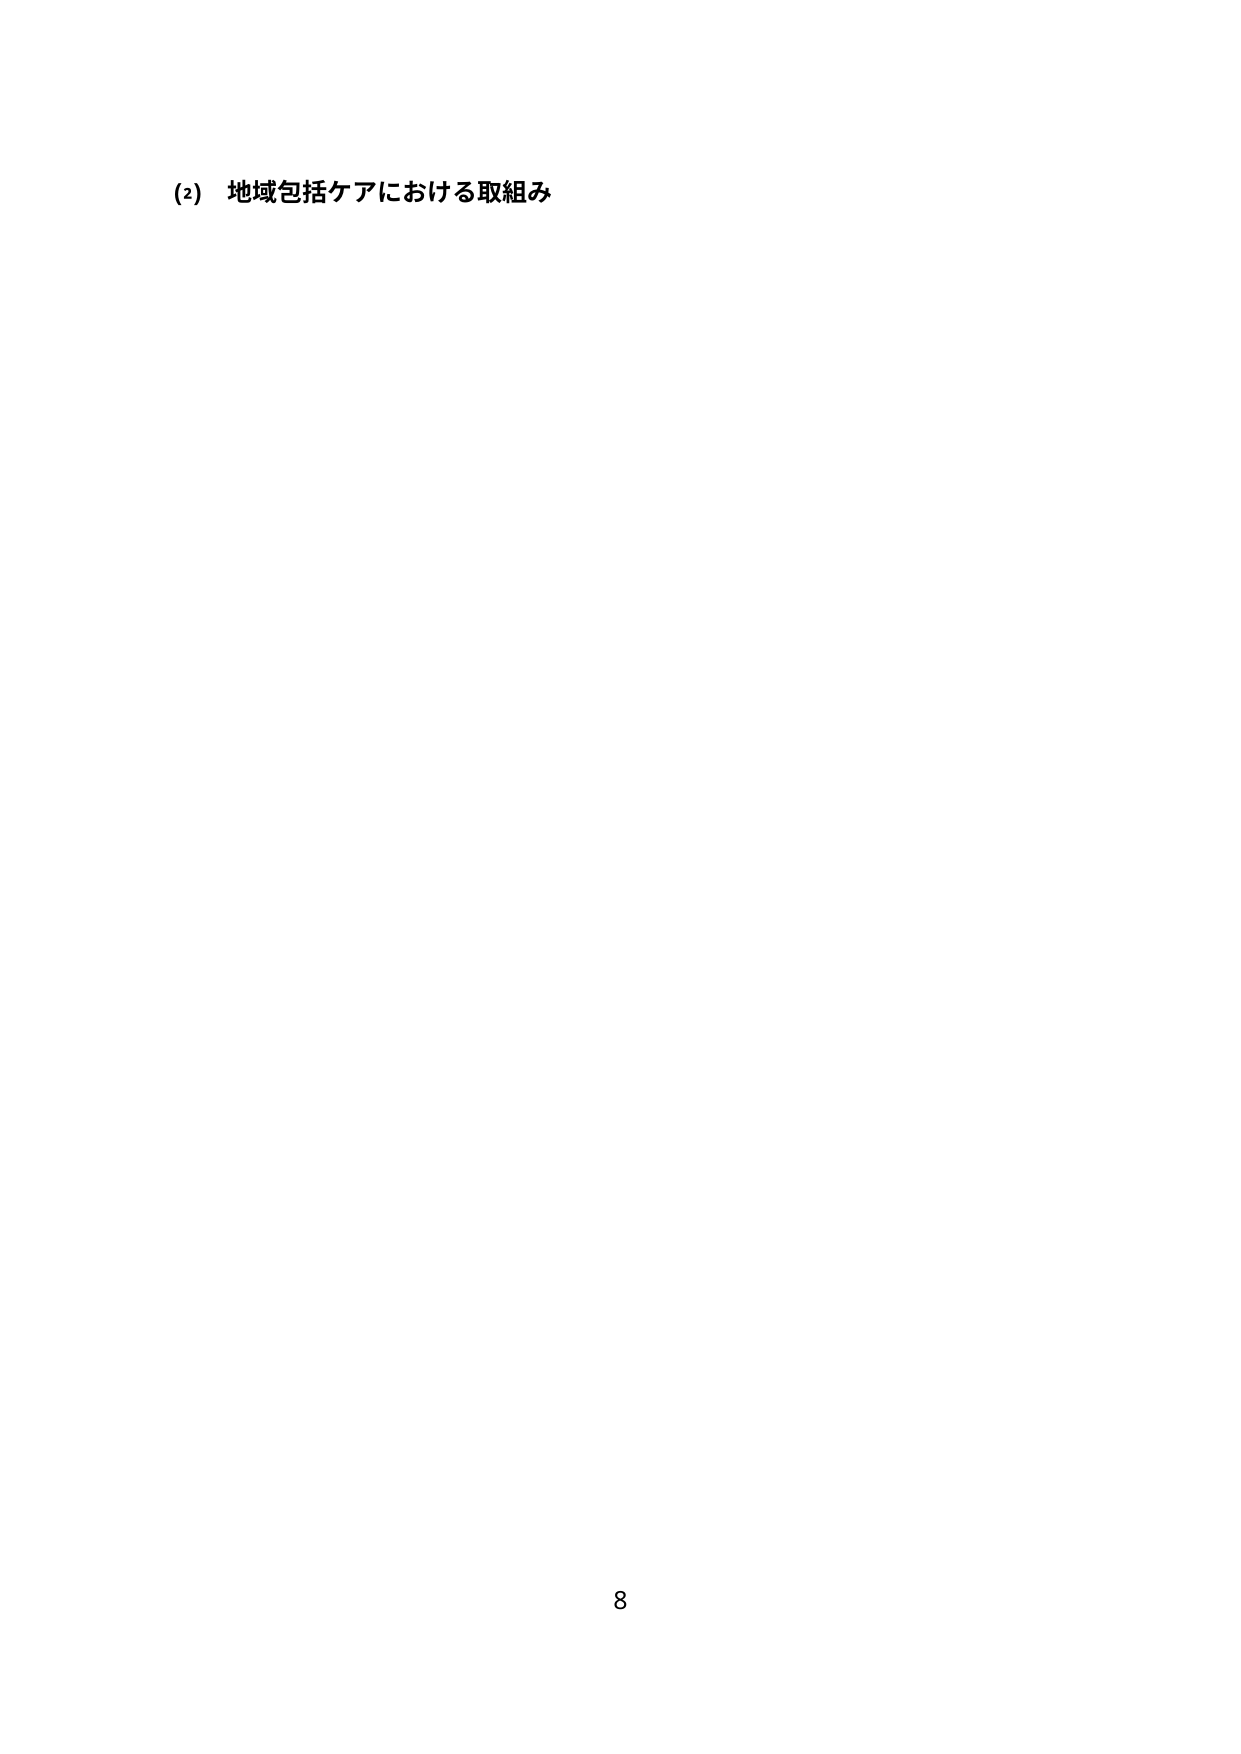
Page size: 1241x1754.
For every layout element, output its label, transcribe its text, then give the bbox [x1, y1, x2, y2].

text ⑵ 地域包括ケアにおける取組み [173, 171, 1092, 209]
